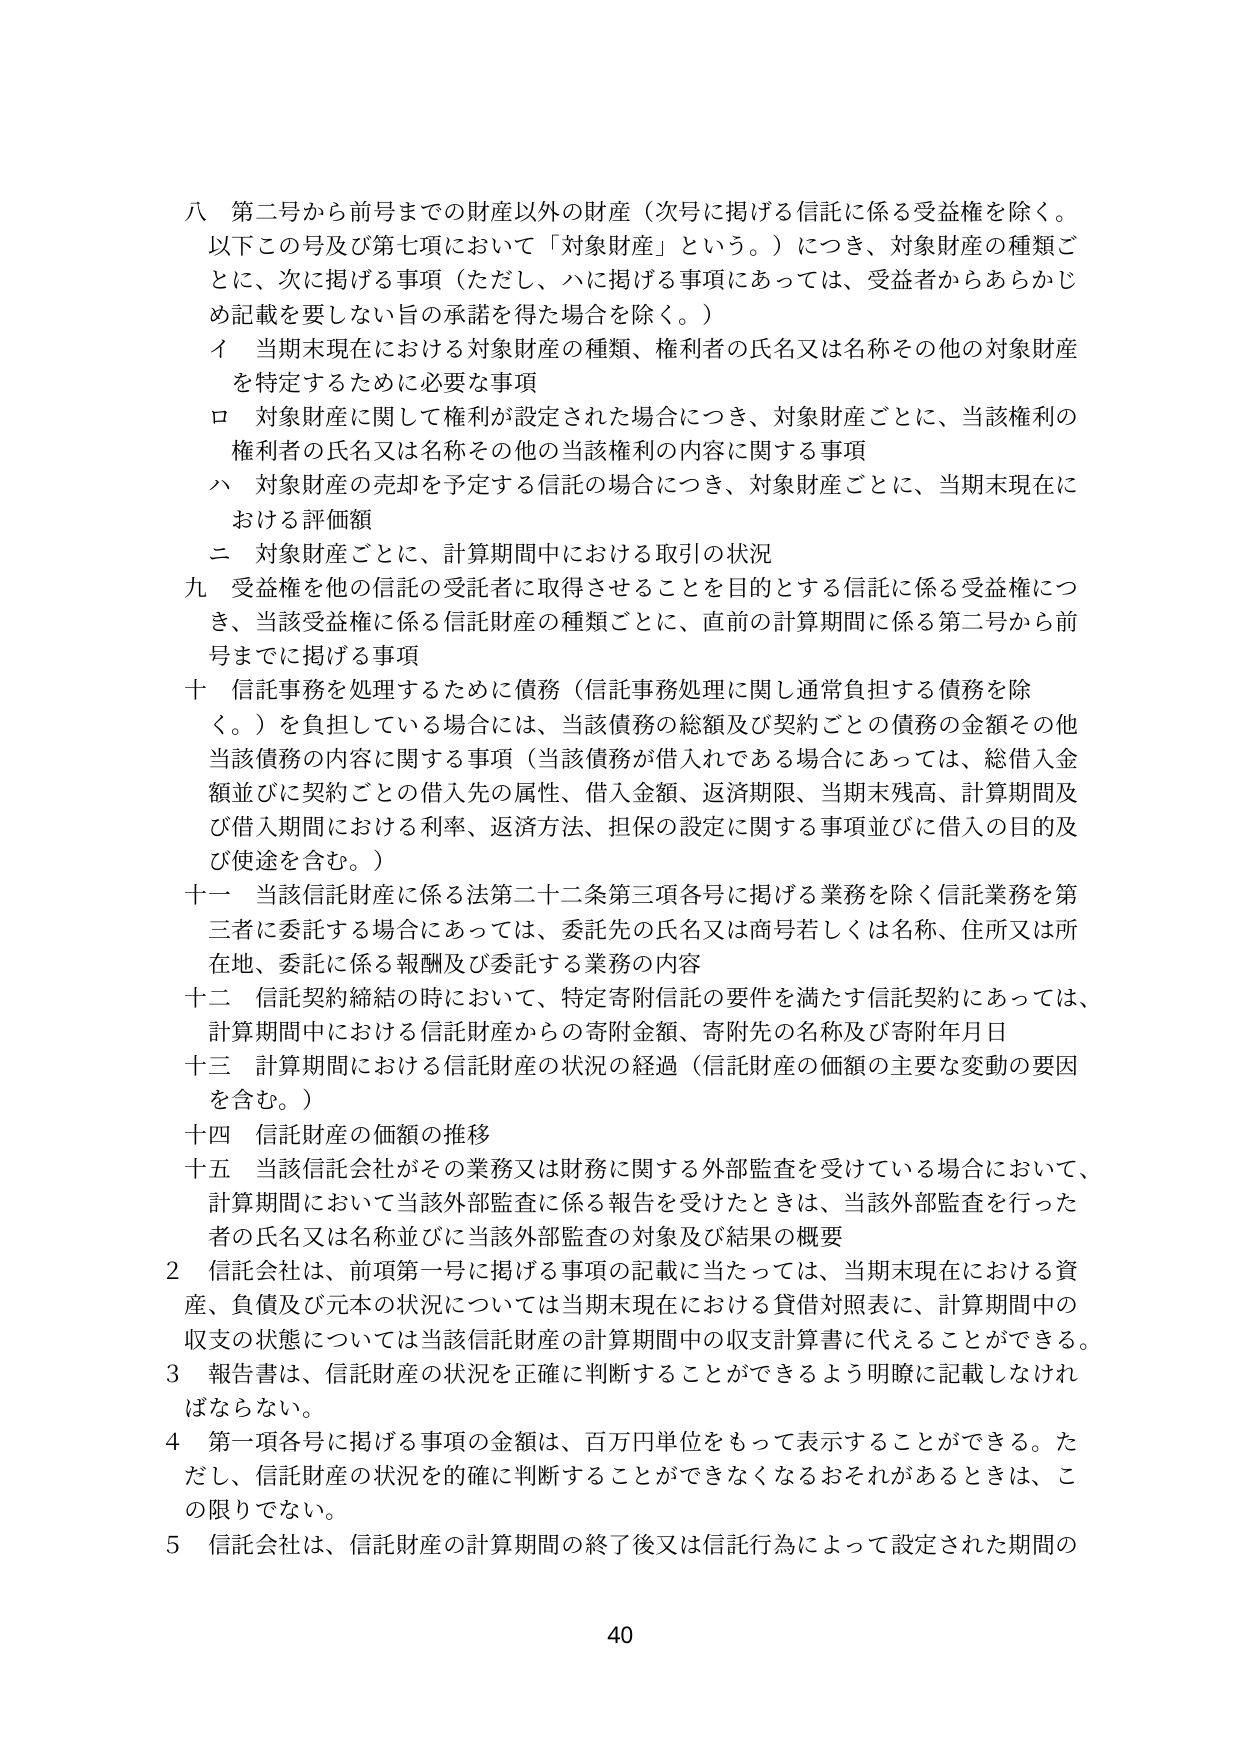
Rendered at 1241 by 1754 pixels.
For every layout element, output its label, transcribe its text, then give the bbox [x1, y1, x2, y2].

text ロ 対象財産に関して権利が設定された場合につき、対象財産ごとに、当該権利の権利者の氏名又は名称その他の当該権利の内容に関する事項 [207, 399, 1079, 467]
text 十五 当該信託会社がその業務又は財務に関する外部監査を受けている場合において、計算期間において当該外部監査に係る報告を受けたときは、当該外部監査を行った者の氏名又は名称並びに当該外部監査の対象及び結果の概要 [184, 1150, 1079, 1253]
text 十四 信託財産の価額の推移 [184, 1116, 1079, 1150]
text ハ 対象財産の売却を予定する信託の場合につき、対象財産ごとに、当期末現在における評価額 [207, 467, 1079, 535]
text 八 第二号から前号までの財産以外の財産（次号に掲げる信託に係る受益権を除く。以下この号及び第七項において「対象財産」という。）につき、対象財産の種類ごとに、次に掲げる事項（ただし、ハに掲げる事項にあっては、受益者からあらかじめ記載を要しない旨の承諾を得た場合を除く。） [184, 194, 1079, 330]
text ４ 第一項各号に掲げる事項の金額は、百万円単位をもって表示することができる。ただし、信託財産の状況を的確に判断することができなくなるおそれがあるときは、この限りでない。 [161, 1424, 1079, 1526]
text 十三 計算期間における信託財産の状況の経過（信託財産の価額の主要な変動の要因を含む。） [184, 1048, 1079, 1116]
text ニ 対象財産ごとに、計算期間中における取引の状況 [207, 535, 1079, 569]
text 十一 当該信託財産に係る法第二十二条第三項各号に掲げる業務を除く信託業務を第三者に委託する場合にあっては、委託先の氏名又は商号若しくは名称、住所又は所在地、委託に係る報酬及び委託する業務の内容 [184, 877, 1079, 979]
text ３ 報告書は、信託財産の状況を正確に判断することができるよう明瞭に記載しなければならない。 [161, 1355, 1079, 1424]
text ２ 信託会社は、前項第一号に掲げる事項の記載に当たっては、当期末現在における資産、負債及び元本の状況については当期末現在における貸借対照表に、計算期間中の収支の状態については当該信託財産の計算期間中の収支計算書に代えることができる。 [161, 1253, 1079, 1355]
text 九 受益権を他の信託の受託者に取得させることを目的とする信託に係る受益権につき、当該受益権に係る信託財産の種類ごとに、直前の計算期間に係る第二号から前号までに掲げる事項 [184, 569, 1079, 672]
text イ 当期末現在における対象財産の種類、権利者の氏名又は名称その他の対象財産を特定するために必要な事項 [207, 330, 1079, 399]
text 十 信託事務を処理するために債務（信託事務処理に関し通常負担する債務を除く。）を負担している場合には、当該債務の総額及び契約ごとの債務の金額その他当該債務の内容に関する事項（当該債務が借入れである場合にあっては、総借入金額並びに契約ごとの借入先の属性、借入金額、返済期限、当期末残高、計算期間及び借入期間における利率、返済方法、担保の設定に関する事項並びに借入の目的及び使途を含む。） [184, 672, 1079, 877]
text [161, 1526, 1079, 1560]
text 十二 信託契約締結の時において、特定寄附信託の要件を満たす信託契約にあっては、計算期間中における信託財産からの寄附金額、寄附先の名称及び寄附年月日 [184, 979, 1079, 1048]
